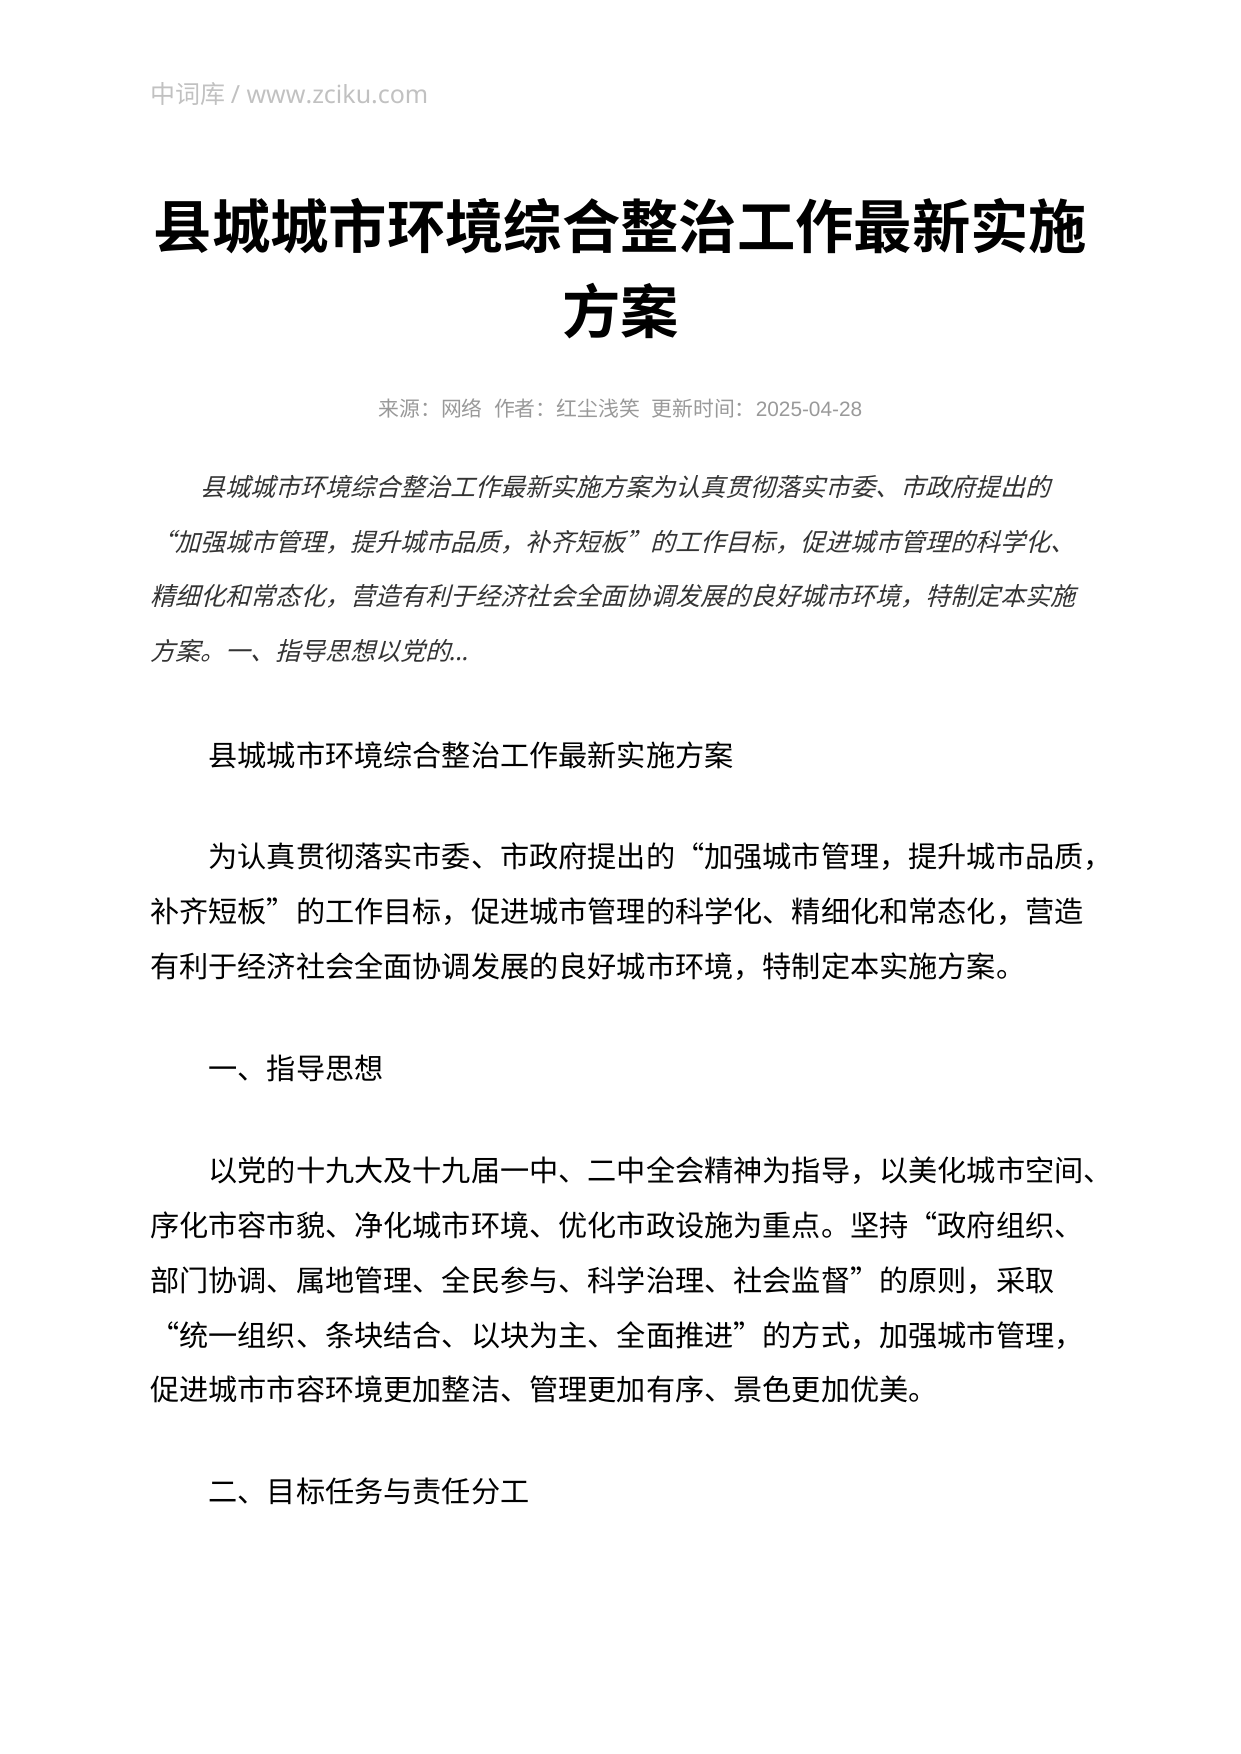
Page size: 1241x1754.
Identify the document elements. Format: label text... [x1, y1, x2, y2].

text 来源：网络 作者：红尘浅笑 更新时间：2025-04-28 [150, 397, 1090, 421]
text 一、指导思想 [150, 1046, 1090, 1088]
text 为认真贯彻落实市委、市政府提出的“加强城市管理，提升城市品质，补齐短板”的工作目标，促进城市管理的科学化、精细化和常态化，营造有利于经济社会全面协调发展的良好城市环境，特制定本实施方案。 [150, 834, 1090, 986]
subtitle 县城城市环境综合整治工作最新实施方案 [150, 181, 1090, 350]
text 二、目标任务与责任分工 [150, 1469, 1090, 1511]
text 县城城市环境综合整治工作最新实施方案 [150, 732, 1090, 774]
text 以党的十九大及十九届一中、二中全会精神为指导，以美化城市空间、序化市容市貌、净化城市环境、优化市政设施为重点。坚持“政府组织、部门协调、属地管理、全民参与、科学治理、社会监督”的原则，采取“统一组织、条块结合、以块为主、全面推进”的方式，加强城市管理，促进城市市容环境更加整洁、管理更加有序、景色更加优美。 [150, 1147, 1090, 1409]
text 县城城市环境综合整治工作最新实施方案为认真贯彻落实市委、市政府提出的“加强城市管理，提升城市品质，补齐短板”的工作目标，促进城市管理的科学化、精细化和常态化，营造有利于经济社会全面协调发展的良好城市环境，特制定本实施方案。一、指导思想以党的... [150, 468, 1090, 667]
